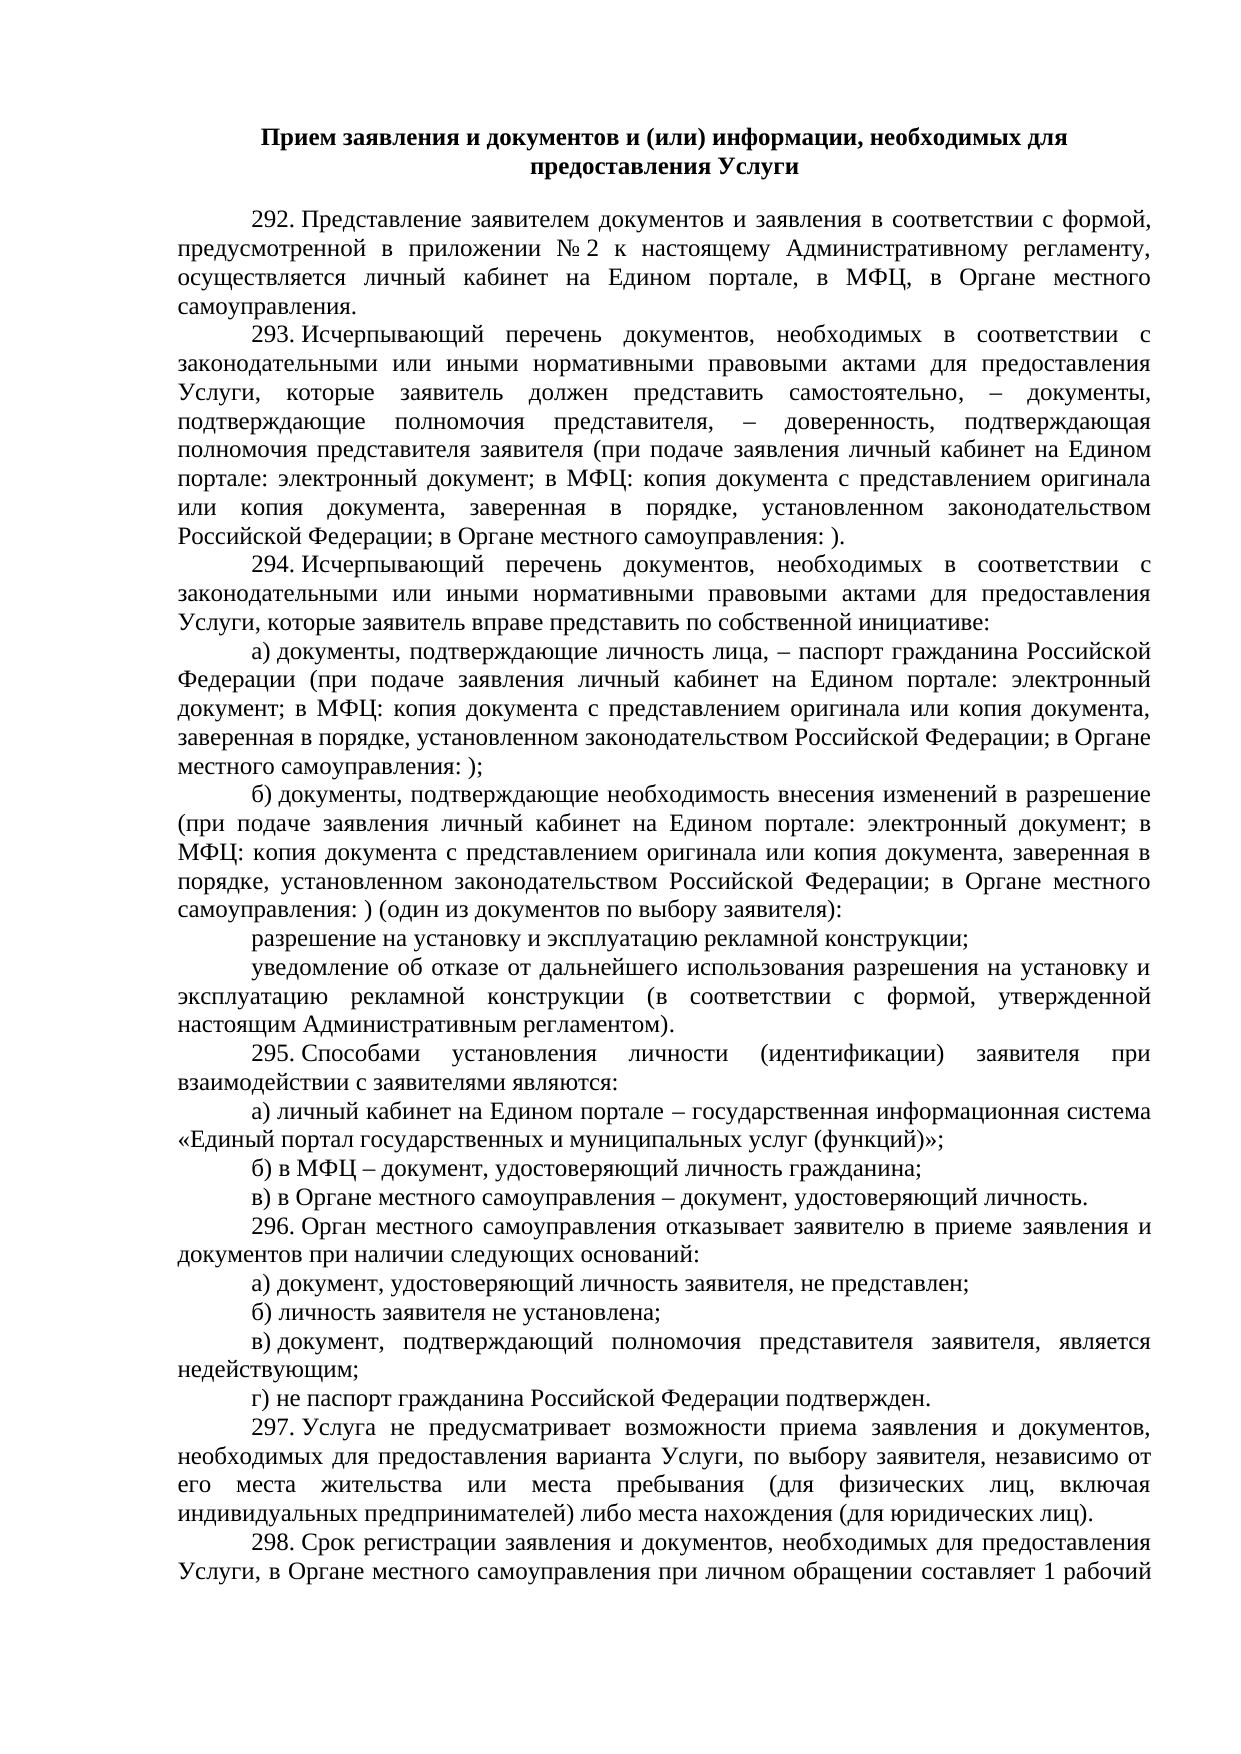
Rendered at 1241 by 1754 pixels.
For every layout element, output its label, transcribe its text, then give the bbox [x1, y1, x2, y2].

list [177, 1527, 1152, 1584]
list в МФЦ – документ, удостоверяющий личность гражданина; [177, 1153, 1152, 1182]
list документы, подтверждающие необходимость внесения изменений в разрешение (при подаче заявления личный кабинет на Едином портале: электронный документ; в МФЦ: копия документа с представлением оригинала или копия документа, заверенная в порядке, установленном законодательством Российской Федерации; в Органе местного самоуправления: ) (один из документов по выбору заявителя): [177, 779, 1152, 923]
text уведомление об отказе от дальнейшего использования разрешения на установку и эксплуатацию рекламной конструкции (в соответствии с формой, утвержденной настоящим Административным регламентом). [177, 952, 1152, 1038]
text Прием заявления и документов и (или) информации, необходимых для предоставления Услуги [177, 122, 1152, 179]
list личность заявителя не установлена; [177, 1297, 1152, 1326]
list в Органе местного самоуправления – документ, удостоверяющий личность. [177, 1182, 1152, 1211]
list Услуга не предусматривает возможности приема заявления и документов, необходимых для предоставления варианта Услуги, по выбору заявителя, независимо от его места жительства или места пребывания (для физических лиц, включая индивидуальных предпринимателей) либо места нахождения (для юридических лиц). [177, 1412, 1152, 1527]
list Представление заявителем документов и заявления в соответствии с формой, предусмотренной в приложении № 2 к настоящему Административному регламенту, осуществляется личный кабинет на Едином портале, в МФЦ, в Органе местного самоуправления. [177, 204, 1152, 319]
list документы, подтверждающие личность лица, – паспорт гражданина Российской Федерации (при подаче заявления личный кабинет на Едином портале: электронный документ; в МФЦ: копия документа с представлением оригинала или копия документа, заверенная в порядке, установленном законодательством Российской Федерации; в Органе местного самоуправления: ); [177, 636, 1152, 779]
list Исчерпывающий перечень документов, необходимых в соответствии с законодательными или иными нормативными правовыми актами для предоставления Услуги, которые заявитель должен представить самостоятельно, – документы, подтверждающие полномочия представителя, – доверенность, подтверждающая полномочия представителя заявителя (при подаче заявления личный кабинет на Едином портале: электронный документ; в МФЦ: копия документа с представлением оригинала или копия документа, заверенная в порядке, установленном законодательством Российской Федерации; в Органе местного самоуправления: ). [177, 319, 1152, 549]
list Орган местного самоуправления отказывает заявителю в приеме заявления и документов при наличии следующих оснований: [177, 1211, 1152, 1268]
list не паспорт гражданина Российской Федерации подтвержден. [177, 1383, 1152, 1412]
list личный кабинет на Едином портале – государственная информационная система «Единый портал государственных и муниципальных услуг (функций)»; [177, 1096, 1152, 1153]
list Способами установления личности (идентификации) заявителя при взаимодействии с заявителями являются: [177, 1038, 1152, 1096]
text разрешение на установку и эксплуатацию рекламной конструкции; [177, 923, 1152, 952]
list Исчерпывающий перечень документов, необходимых в соответствии с законодательными или иными нормативными правовыми актами для предоставления Услуги, которые заявитель вправе представить по собственной инициативе: [177, 549, 1152, 636]
list документ, подтверждающий полномочия представителя заявителя, является недействующим; [177, 1326, 1152, 1383]
list документ, удостоверяющий личность заявителя, не представлен; [177, 1268, 1152, 1297]
